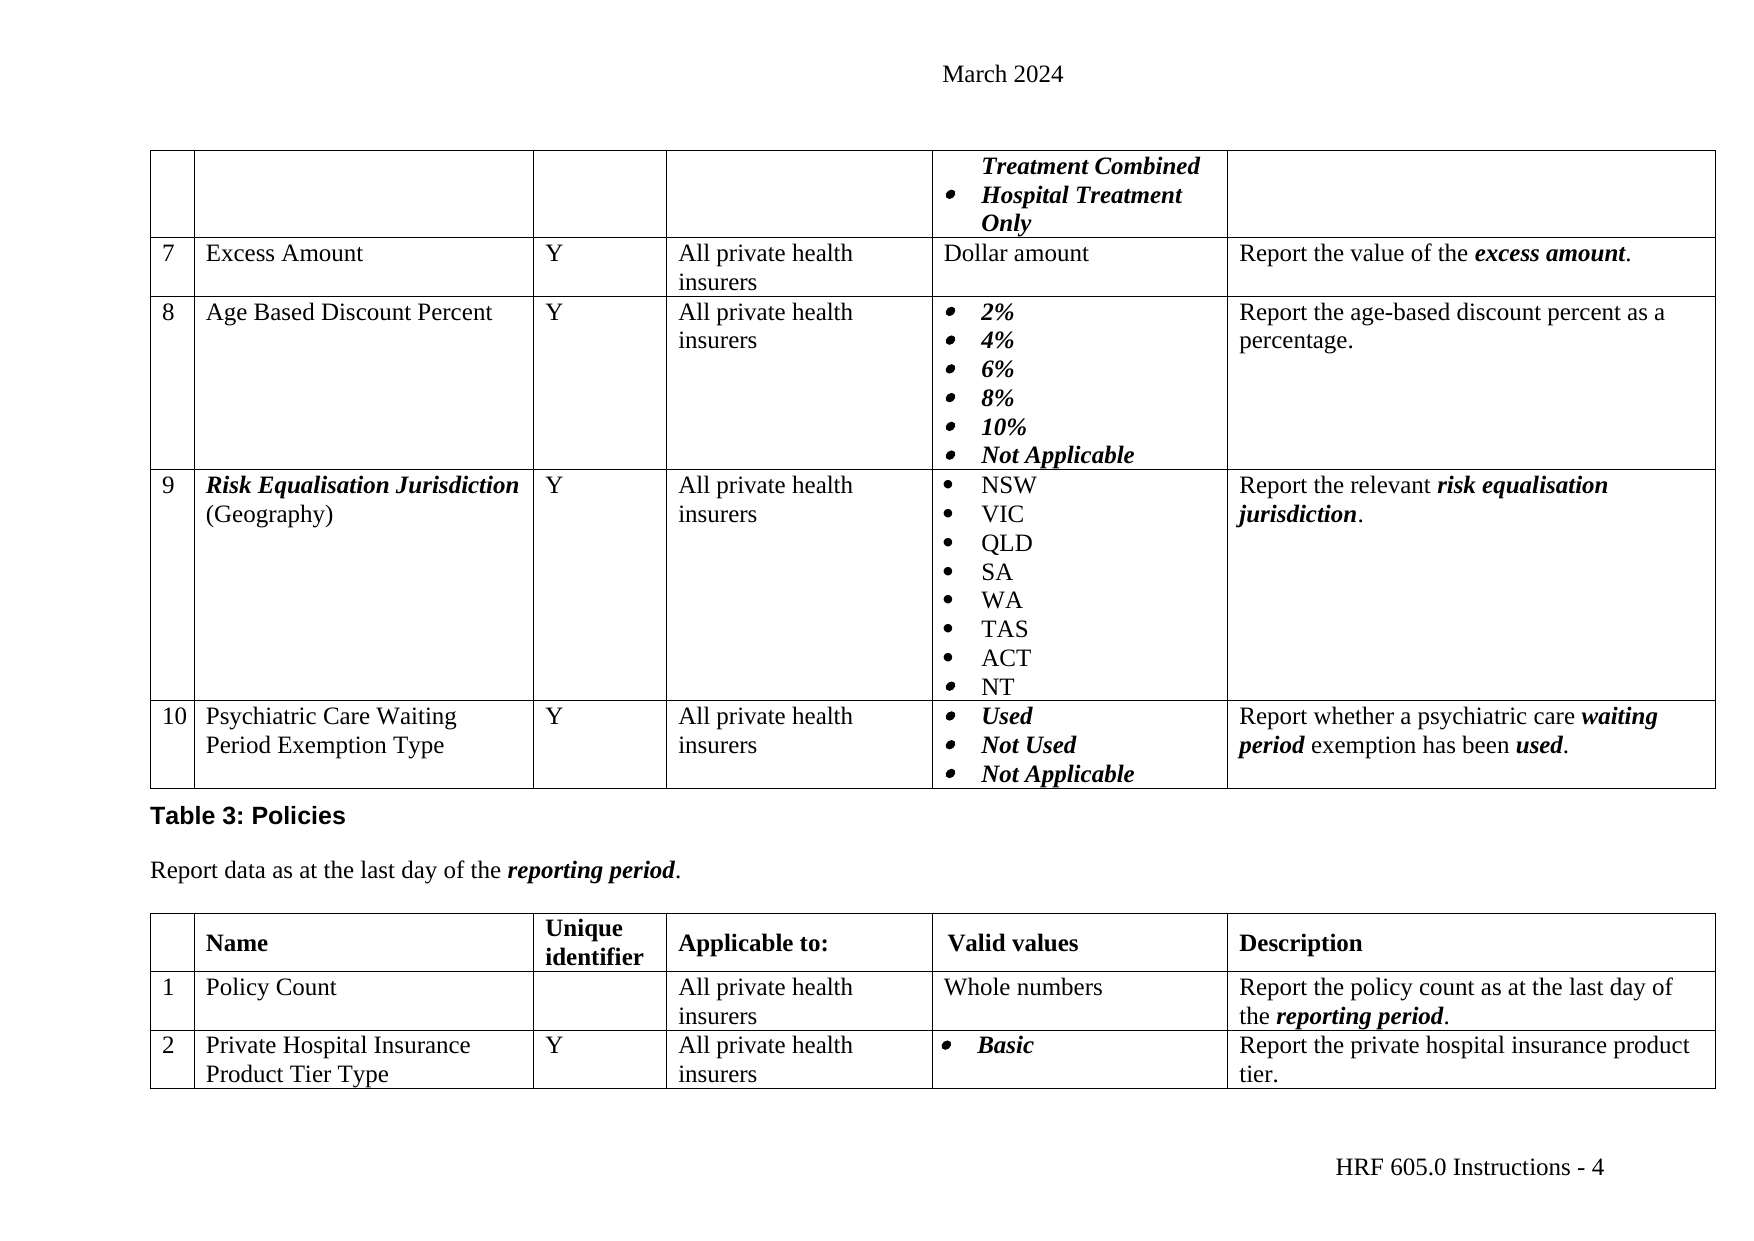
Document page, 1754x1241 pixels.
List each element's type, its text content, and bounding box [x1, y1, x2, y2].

table_cell 10 [151, 701, 194, 788]
table_cell All private health insurers [667, 238, 932, 296]
table_cell All private health insurers [667, 297, 932, 469]
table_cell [1228, 1031, 1715, 1088]
table_cell Y [534, 151, 666, 237]
table_cell Age Based Discount Percent [195, 297, 533, 469]
table_cell Report the policy count as at the last day of the reporting period. [1228, 972, 1715, 1029]
table_header Applicable to: [667, 914, 932, 971]
table_cell 7 [151, 238, 194, 296]
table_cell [195, 1031, 533, 1088]
table_cell Y [534, 470, 666, 700]
table_cell 6 [151, 151, 194, 237]
table_cell NSW VIC QLD SA WA TAS ACT NT [933, 470, 1227, 700]
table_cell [933, 1031, 1227, 1088]
table_cell Y [534, 701, 666, 788]
table_cell All private health insurers [667, 972, 932, 1029]
table_cell Report the relevant risk equalisation jurisdiction. [1228, 470, 1715, 700]
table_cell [1228, 151, 1715, 237]
table_cell Report the value of the excess amount. [1228, 238, 1715, 296]
table_cell Whole numbers [933, 972, 1227, 1029]
table_cell Excess Amount [195, 238, 533, 296]
text Report data as at the last day of the reporting period. [150, 855, 1604, 884]
table_header [151, 914, 194, 971]
table_cell Report whether a psychiatric care waiting period exemption has been used. [1228, 701, 1715, 788]
table_cell Dollar amount [933, 238, 1227, 296]
table_header Description [1228, 914, 1715, 971]
table_header Unique identifier [534, 914, 666, 971]
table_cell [667, 151, 932, 237]
table_cell 2 [151, 1031, 194, 1088]
table_cell Psychiatric Care Waiting Period Exemption Type [195, 701, 533, 788]
table_header Valid values [933, 914, 1227, 971]
table_cell Y [534, 238, 666, 296]
table_cell 2% 4% 6% 8% 10% Not Applicable [933, 297, 1227, 469]
table_cell Risk Equalisation Jurisdiction (Geography) [195, 470, 533, 700]
table_cell All private health insurers [667, 701, 932, 788]
table_cell All private health insurers [667, 470, 932, 700]
subtitle Table 3: Policies [150, 801, 1604, 830]
table_cell Y [534, 1031, 666, 1088]
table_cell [933, 151, 1227, 237]
table_cell Policy Count [195, 972, 533, 1029]
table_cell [667, 1031, 932, 1088]
table_cell Used Not Used Not Applicable [933, 701, 1227, 788]
table_cell 8 [151, 297, 194, 469]
table_cell 1 [151, 972, 194, 1029]
table_header Name [195, 914, 533, 971]
table_cell Y [534, 297, 666, 469]
table_cell [534, 972, 666, 1029]
table_cell Report the age-based discount percent as a percentage. [1228, 297, 1715, 469]
table_cell 9 [151, 470, 194, 700]
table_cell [195, 151, 533, 237]
